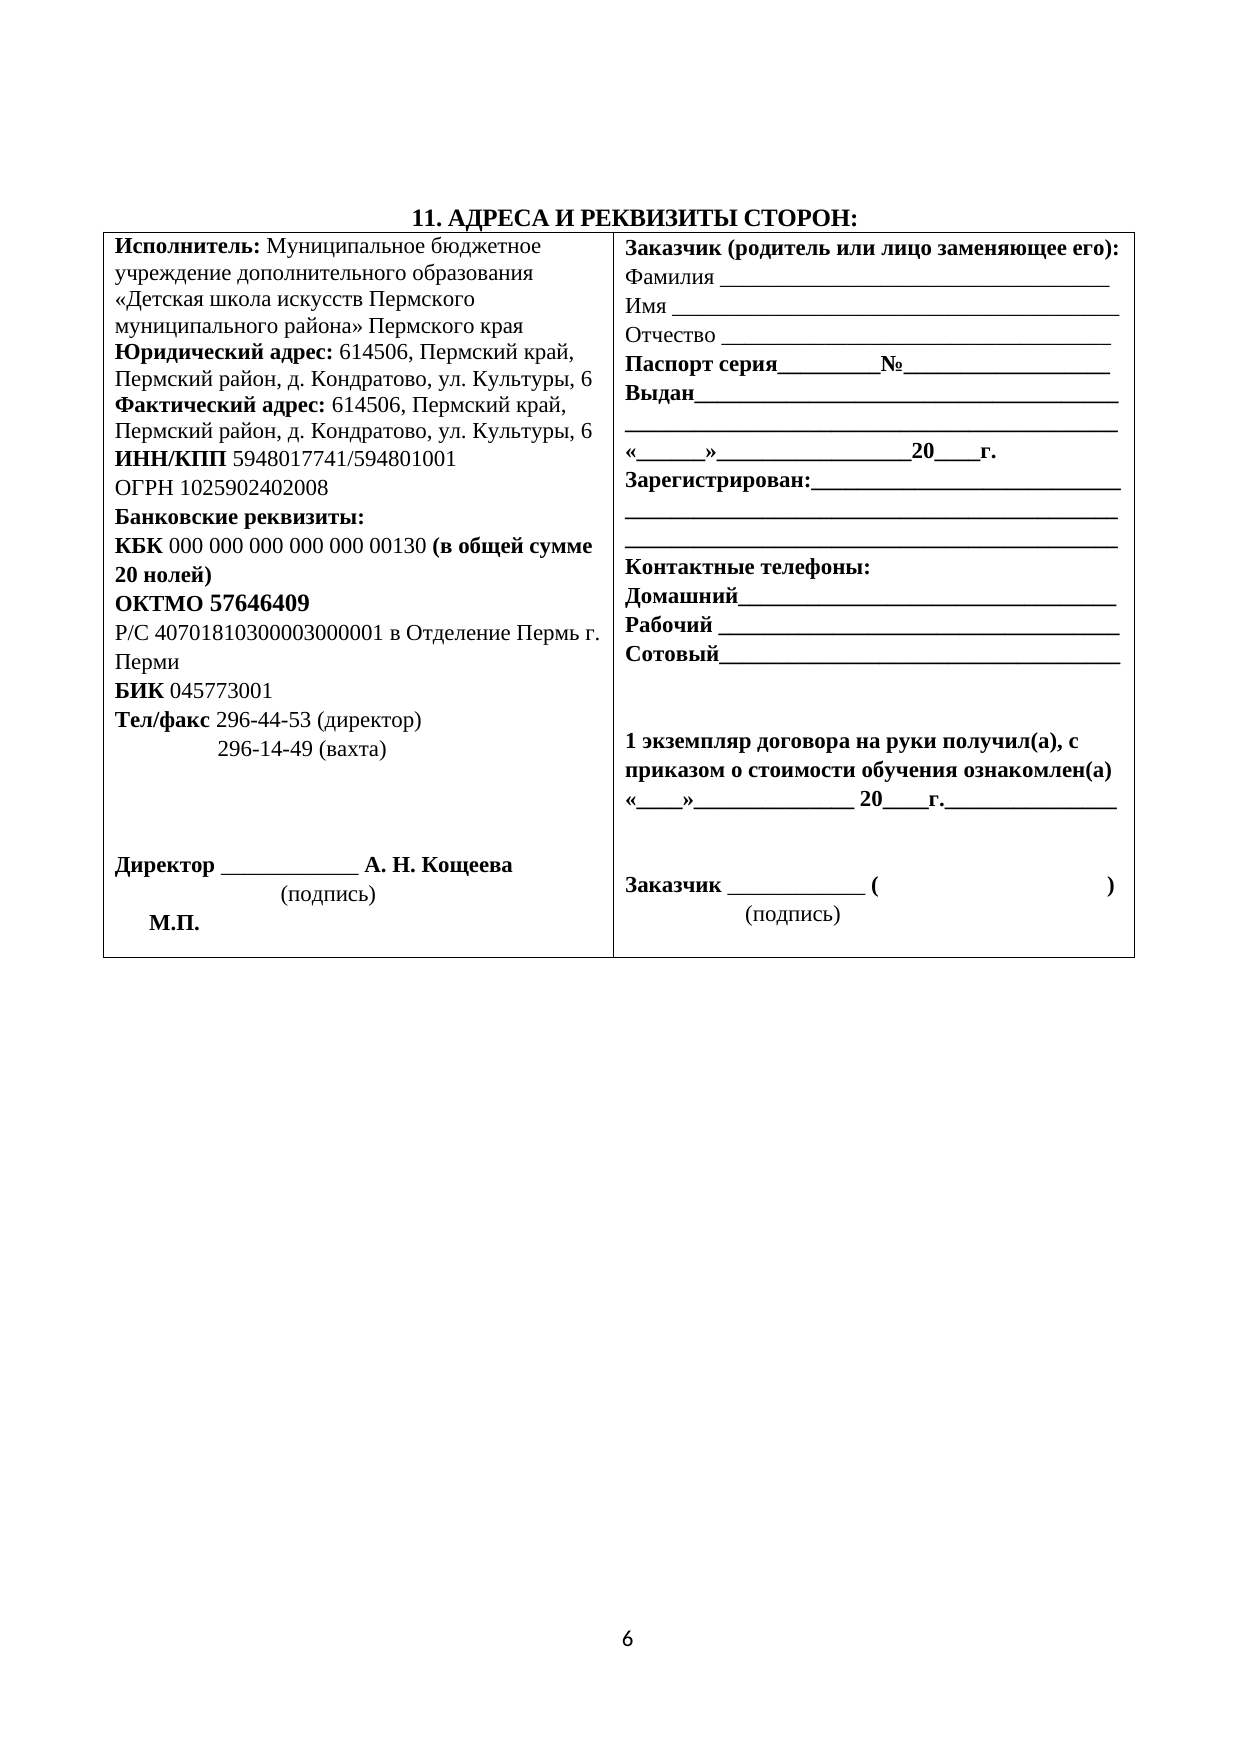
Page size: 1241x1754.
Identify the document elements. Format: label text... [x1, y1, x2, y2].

table_header Заказчик (родитель или лицо заменяющее его): Фамилия __________________________________ Имя _______________________________________ Отчество __________________________________ Паспорт серия_________№__________________ Выдан_____________________________________ ___________________________________________ «______»_________________20____г. Зарегистрирован:___________________________ ___________________________________________ ___________________________________________ Контактные телефоны: Домашний_________________________________ Рабочий ___________________________________ Сотовый___________________________________ 1 экземпляр договора на руки получил(а), с приказом о стоимости обучения ознакомлен(а) «____»______________ 20____г._______________ Заказчик ____________ ( ) (подпись) [614, 233, 1134, 957]
table_header Исполнитель: Муниципальное бюджетное учреждение дополнительного образования «Детская школа искусств Пермского муниципального района» Пермского края Юридический адрес: 614506, Пермский край, Пермский район, д. Кондратово, ул. Культуры, 6 Фактический адрес: 614506, Пермский край, Пермский район, д. Кондратово, ул. Культуры, 6 ИНН/КПП 5948017741/594801001 ОГРН 1025902402008 Банковские реквизиты: КБК 000 000 000 000 000 00130 (в общей сумме 20 нолей) ОКТМО 57646409 Р/С 40701810300003000001 в Отделение Пермь г. Перми БИК 045773001 Тел/факс 296-44-53 (директор) 296-14-49 (вахта) Директор ____________ А. Н. Кощеева (подпись) М.П. [104, 233, 613, 957]
text 11. АДРЕСА И РЕКВИЗИТЫ СТОРОН: [103, 203, 1166, 232]
